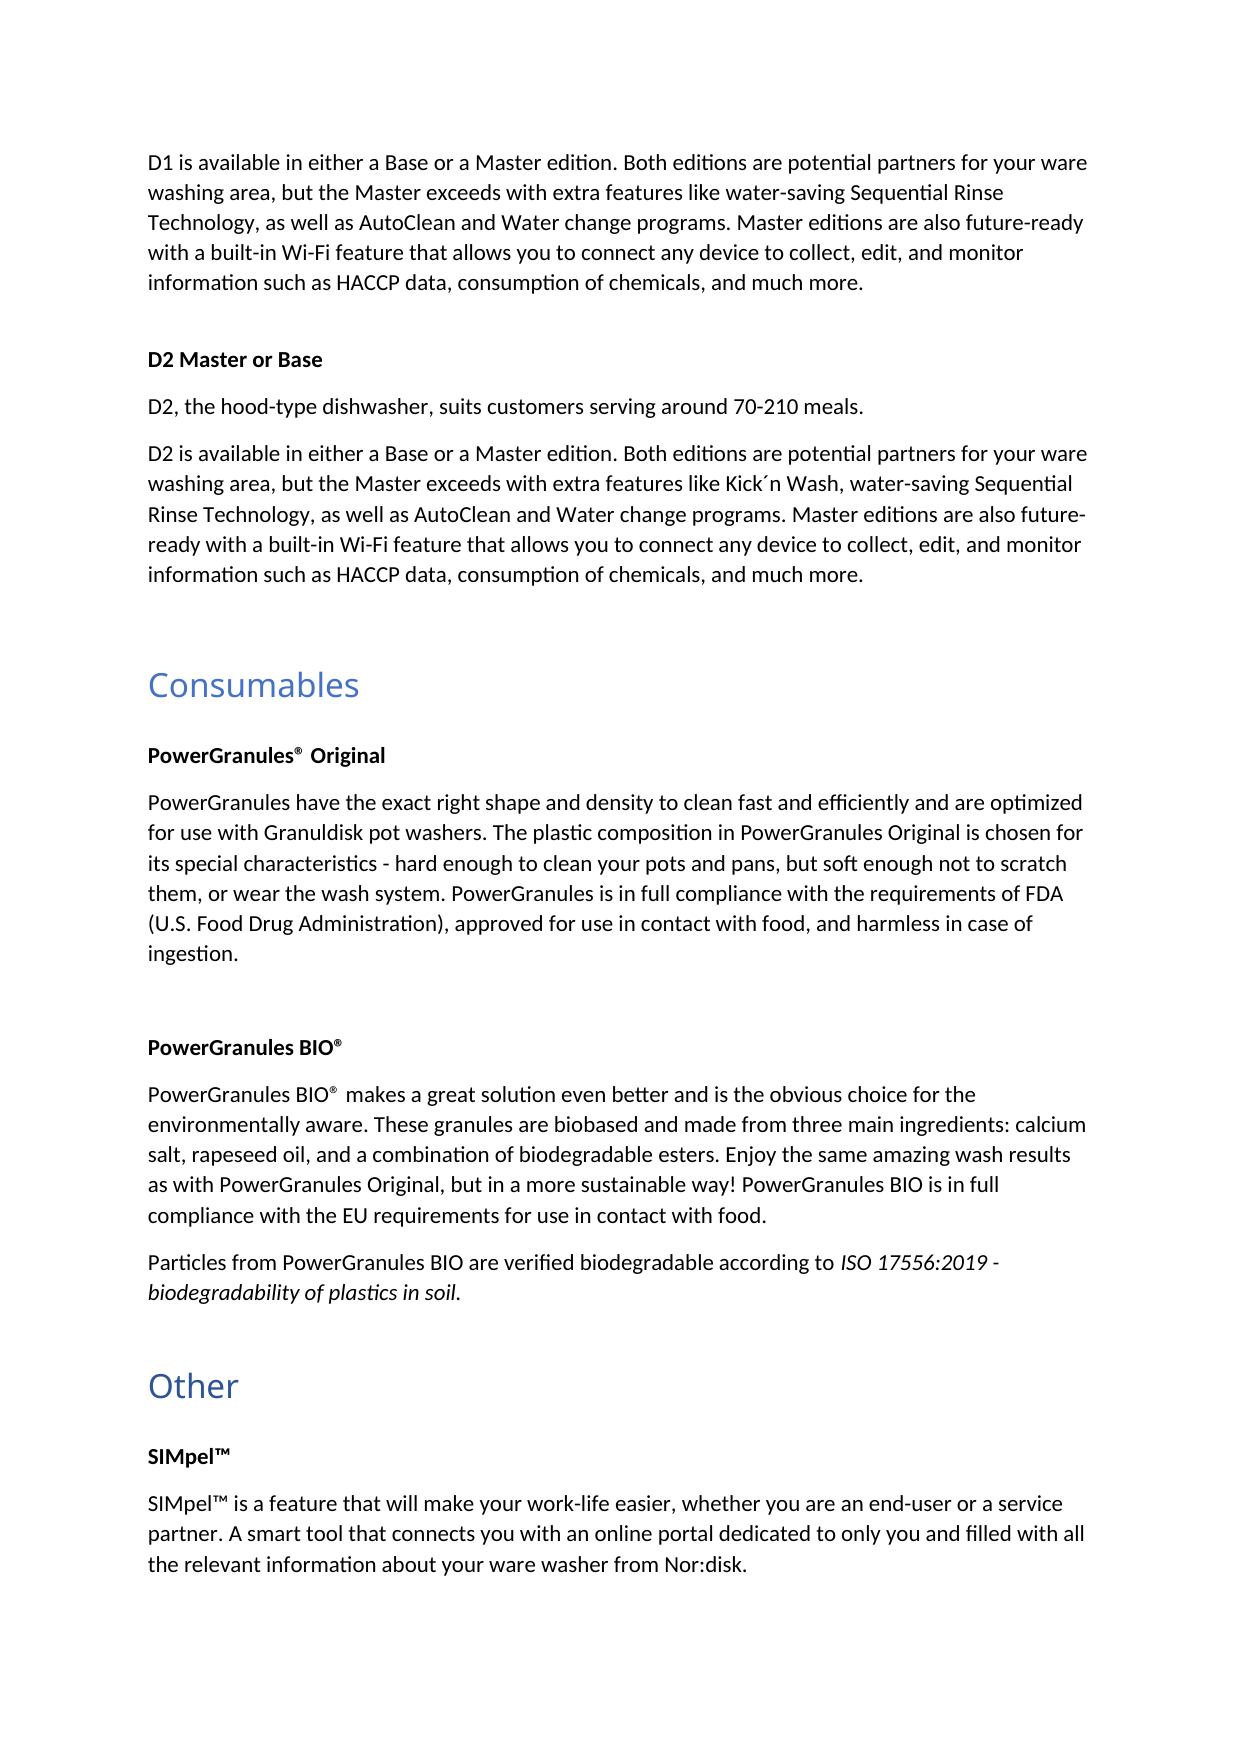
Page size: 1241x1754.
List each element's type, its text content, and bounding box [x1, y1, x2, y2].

subtitle Consumables [148, 662, 1093, 708]
text D1 is available in either a Base or a Master edition. Both editions are potential partners for your ware washing area, but the Master exceeds with extra features like water-saving Sequential Rinse Technology, as well as AutoClean and Water change programs. Master editions are also future-ready with a built-in Wi-Fi feature that allows you to connect any device to collect, edit, and monitor information such as HACCP data, consumption of chemicals, and much more. [148, 148, 1093, 327]
text PowerGranules have the exact right shape and density to clean fast and efficiently and are optimized for use with Granuldisk pot washers. The plastic composition in PowerGranules Original is chosen for its special characteristics - hard enough to clean your pots and pans, but soft enough not to scratch them, or wear the wash system. PowerGranules is in full compliance with the requirements of FDA (U.S. Food Drug Administration), approved for use in contact with food, and harmless in case of ingestion. [148, 788, 1093, 967]
text D2 Master or Base [148, 346, 1093, 373]
text PowerGranules BIO® [148, 1033, 1093, 1061]
text D2 is available in either a Base or a Master edition. Both editions are potential partners for your ware washing area, but the Master exceeds with extra features like Kick´n Wash, water-saving Sequential Rinse Technology, as well as AutoClean and Water change programs. Master editions are also future-ready with a built-in Wi-Fi feature that allows you to connect any device to collect, edit, and monitor information such as HACCP data, consumption of chemicals, and much more. [148, 439, 1093, 588]
text PowerGranules BIO® makes a great solution even better and is the obvious choice for the environmentally aware. These granules are biobased and made from three main ingredients: calcium salt, rapeseed oil, and a combination of biodegradable esters. Enjoy the same amazing wash results as with PowerGranules Original, but in a more sustainable way! PowerGranules BIO is in full compliance with the EU requirements for use in contact with food. [148, 1080, 1093, 1229]
text SIMpel™ is a feature that will make your work-life easier, whether you are an end-user or a service partner. A smart tool that connects you with an online portal dedicated to only you and filled with all the relevant information about your ware washer from Nor:disk. [148, 1489, 1093, 1578]
text D2, the hood-type dishwasher, suits customers serving around 70-210 meals. [148, 392, 1093, 420]
subtitle Other [148, 1363, 1093, 1409]
text PowerGranules® Original [148, 711, 1093, 769]
text SIMpel™ [148, 1412, 1093, 1470]
text Particles from PowerGranules BIO are verified biodegradable according to ISO 17556:2019 - biodegradability of plastics in soil. [148, 1248, 1093, 1336]
